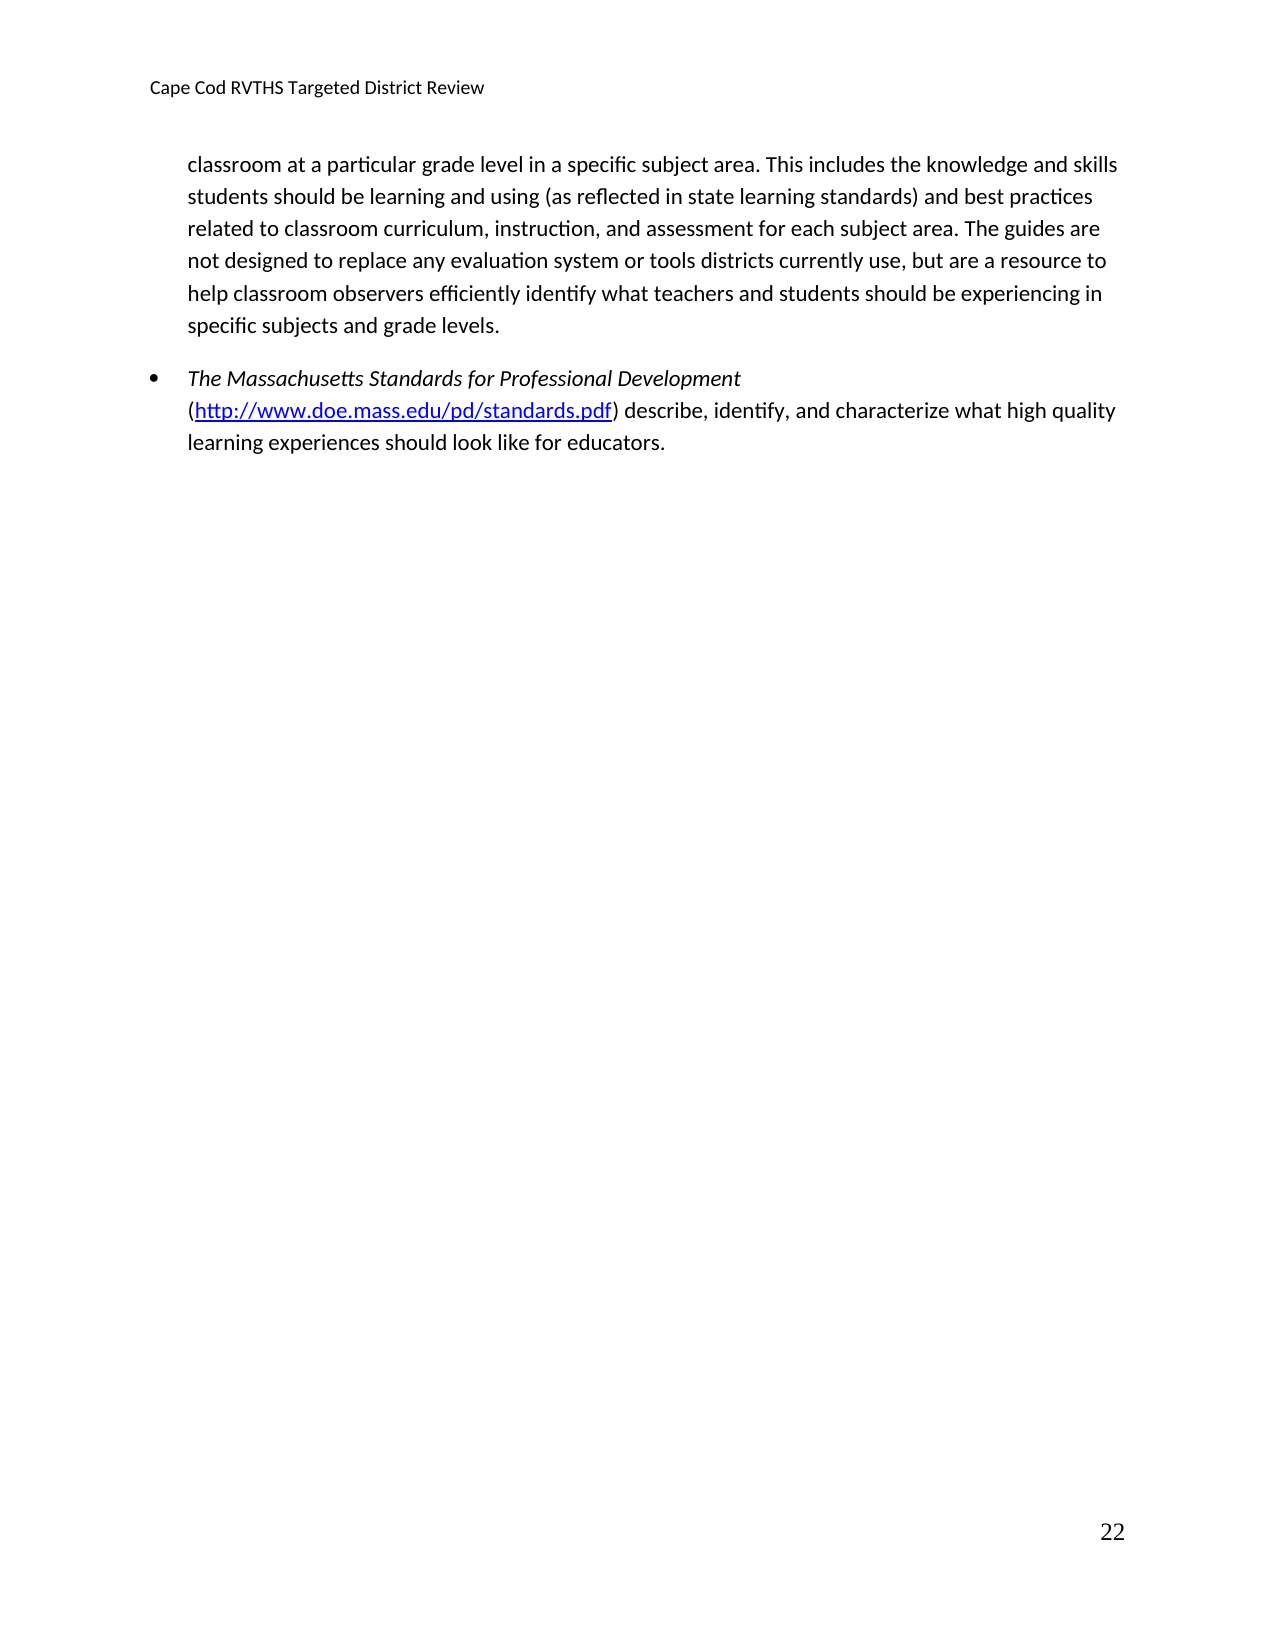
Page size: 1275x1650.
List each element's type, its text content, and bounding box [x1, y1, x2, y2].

list The Massachusetts Standards for Professional Development (http://www.doe.mass.edu/pd/standards.pdf) describe, identify, and characterize what high quality learning experiences should look like for educators. [150, 364, 1125, 456]
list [150, 150, 1125, 339]
